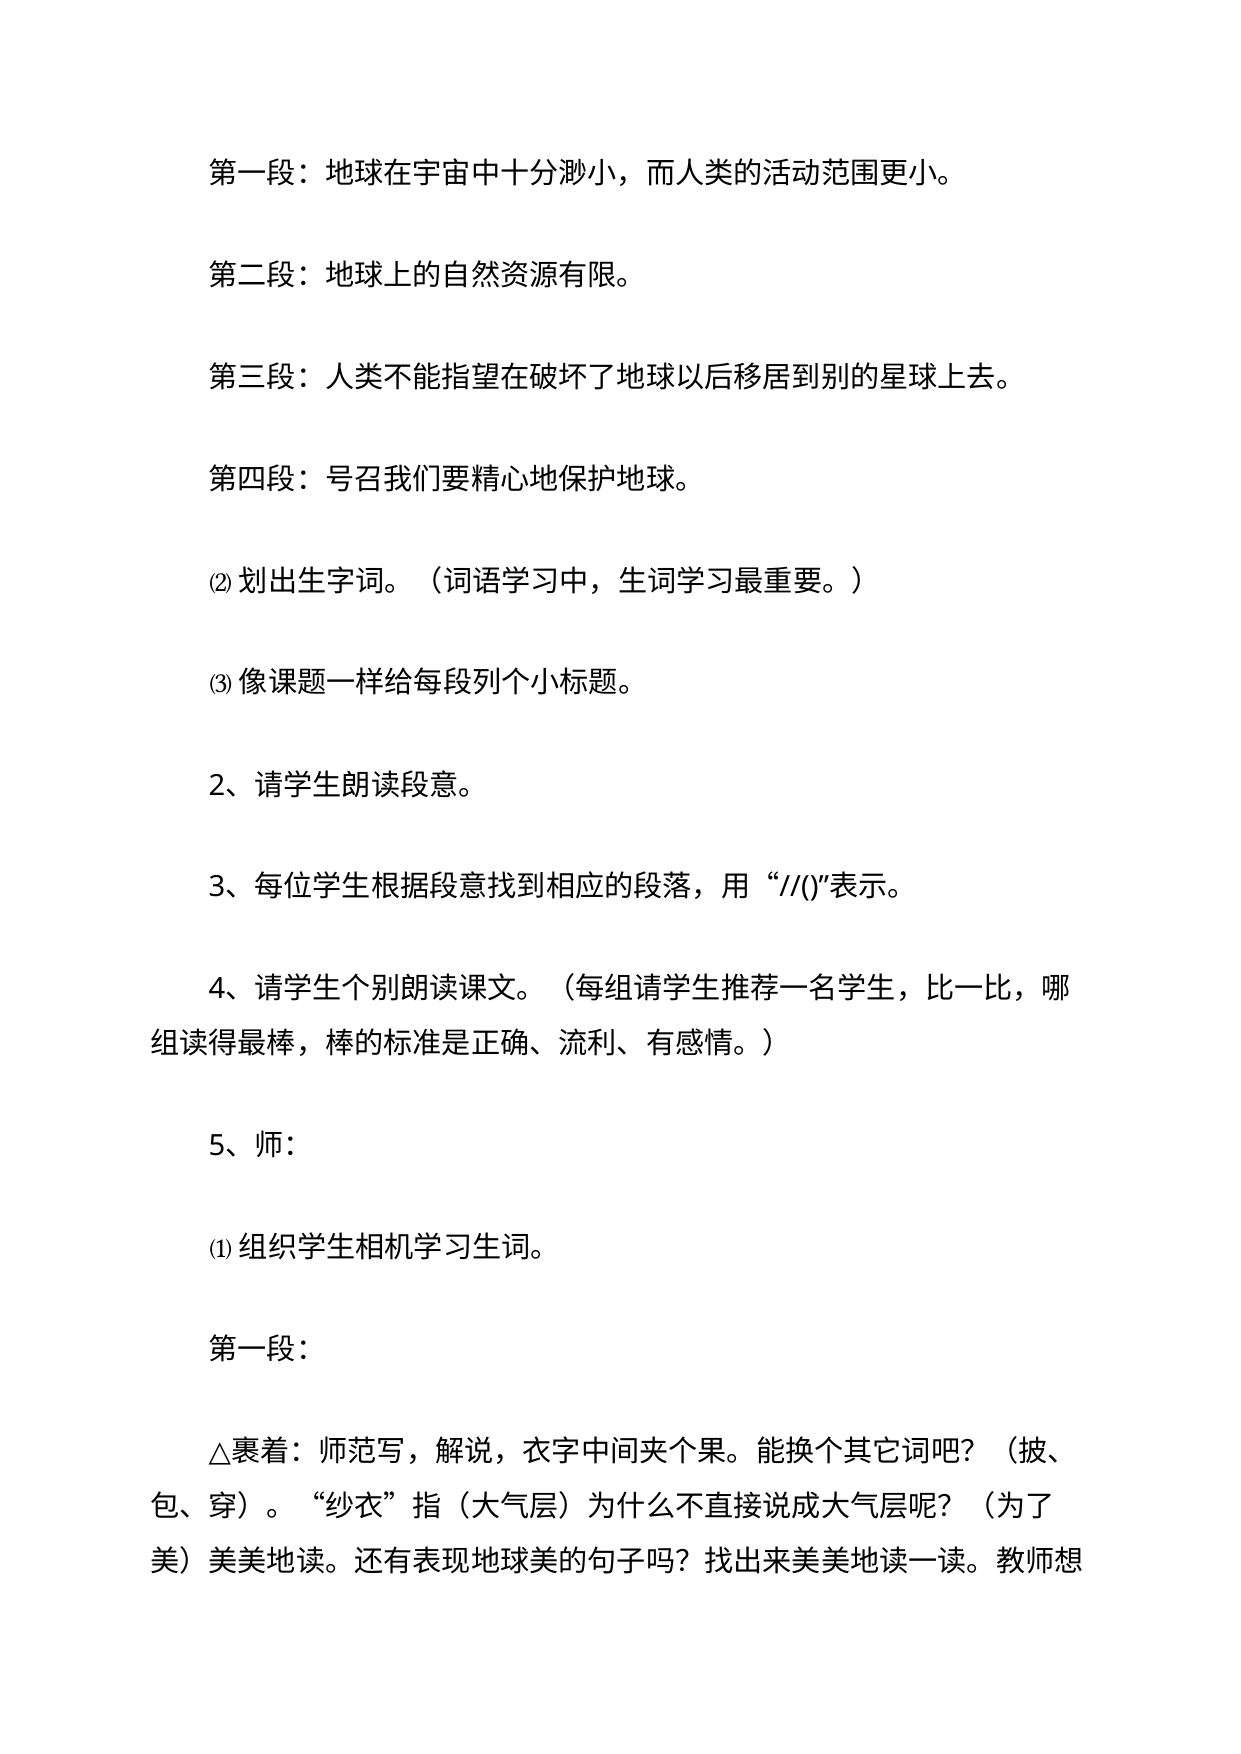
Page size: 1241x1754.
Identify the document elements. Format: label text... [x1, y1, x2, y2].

text ⑶像课题一样给每段列个小标题。 [150, 659, 1090, 701]
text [150, 1427, 1090, 1580]
text 3、每位学生根据段意找到相应的段落，用“//()”表示。 [150, 863, 1090, 905]
text 5、师： [150, 1122, 1090, 1164]
text 第一段： [150, 1326, 1090, 1368]
text ⑴组织学生相机学习生词。 [150, 1224, 1090, 1266]
text 第三段：人类不能指望在破坏了地球以后移居到别的星球上去。 [150, 353, 1090, 396]
text 第四段：号召我们要精心地保护地球。 [150, 455, 1090, 498]
text ⑵划出生字词。（词语学习中，生词学习最重要。） [150, 557, 1090, 599]
text 2、请学生朗读段意。 [150, 761, 1090, 803]
text 4、请学生个别朗读课文。（每组请学生推荐一名学生，比一比，哪组读得最棒，棒的标准是正确、流利、有感情。） [150, 965, 1090, 1062]
text 第一段：地球在宇宙中十分渺小，而人类的活动范围更小。 [150, 150, 1090, 192]
text 第二段：地球上的自然资源有限。 [150, 252, 1090, 294]
